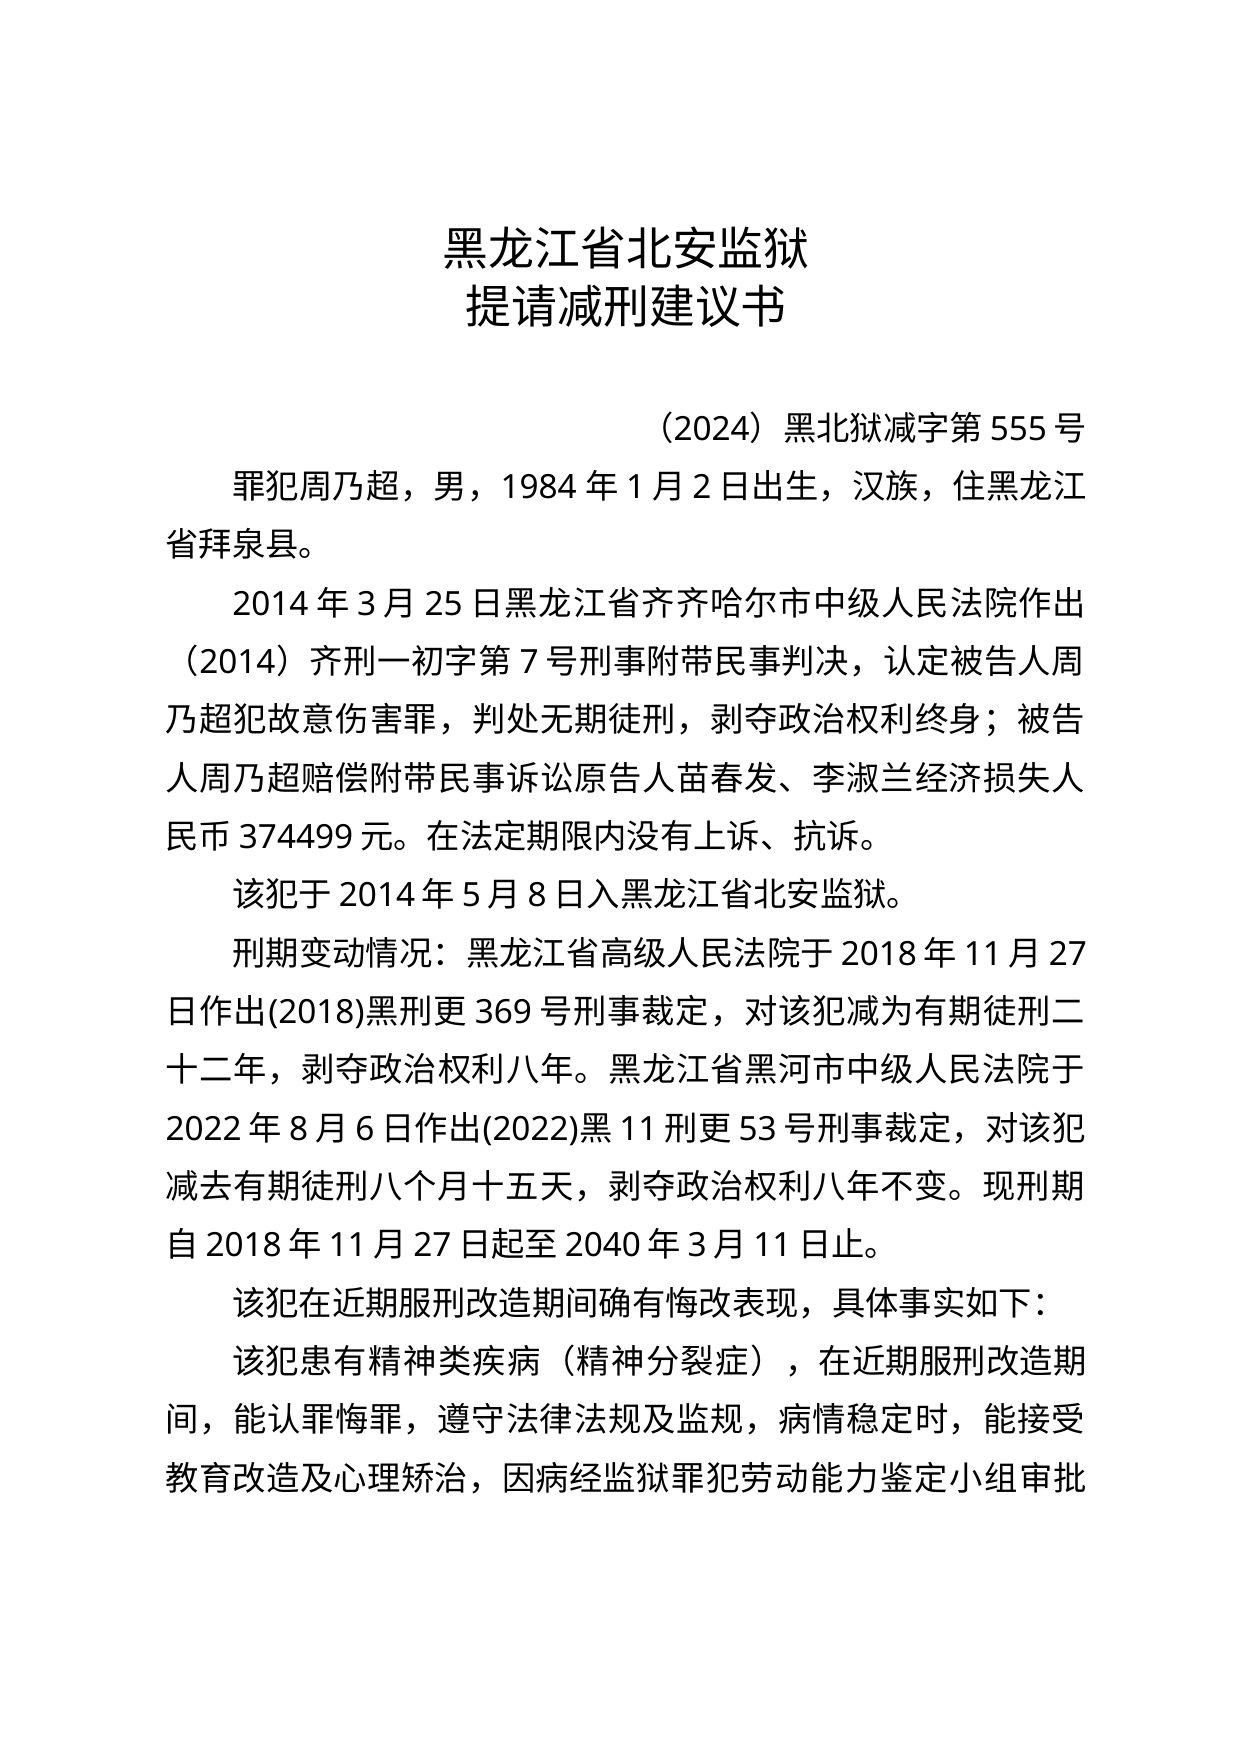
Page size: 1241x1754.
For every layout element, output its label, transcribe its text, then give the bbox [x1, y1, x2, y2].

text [165, 1327, 1087, 1502]
text 刑期变动情况：黑龙江省高级人民法院于2018年11月27日作出(2018)黑刑更369号刑事裁定，对该犯减为有期徒刑二十二年，剥夺政治权利八年。黑龙江省黑河市中级人民法院于2022年8月6日作出(2022)黑11刑更53号刑事裁定，对该犯减去有期徒刑八个月十五天，剥夺政治权利八年不变。现刑期自2018年11月27日起至2040年3月11日止。 [165, 918, 1087, 1268]
text 罪犯周乃超，男，1984 年1月2日出生，汉族，住黑龙江省拜泉县。 [165, 452, 1087, 568]
text 黑龙江省北安监狱 [165, 218, 1087, 277]
text （2024）黑北狱减字第555号 [165, 393, 1087, 452]
text 2014年3月25日黑龙江省齐齐哈尔市中级人民法院作出（2014）齐刑一初字第7号刑事附带民事判决，认定被告人周乃超犯故意伤害罪，判处无期徒刑，剥夺政治权利终身；被告人周乃超赔偿附带民事诉讼原告人苗春发、李淑兰经济损失人民币374499元。在法定期限内没有上诉、抗诉。 [165, 568, 1087, 860]
text 提请减刑建议书 [165, 277, 1087, 335]
text 该犯于2014年5月8日入黑龙江省北安监狱。 [165, 860, 1087, 918]
text 该犯在近期服刑改造期间确有悔改表现，具体事实如下： [165, 1268, 1087, 1327]
